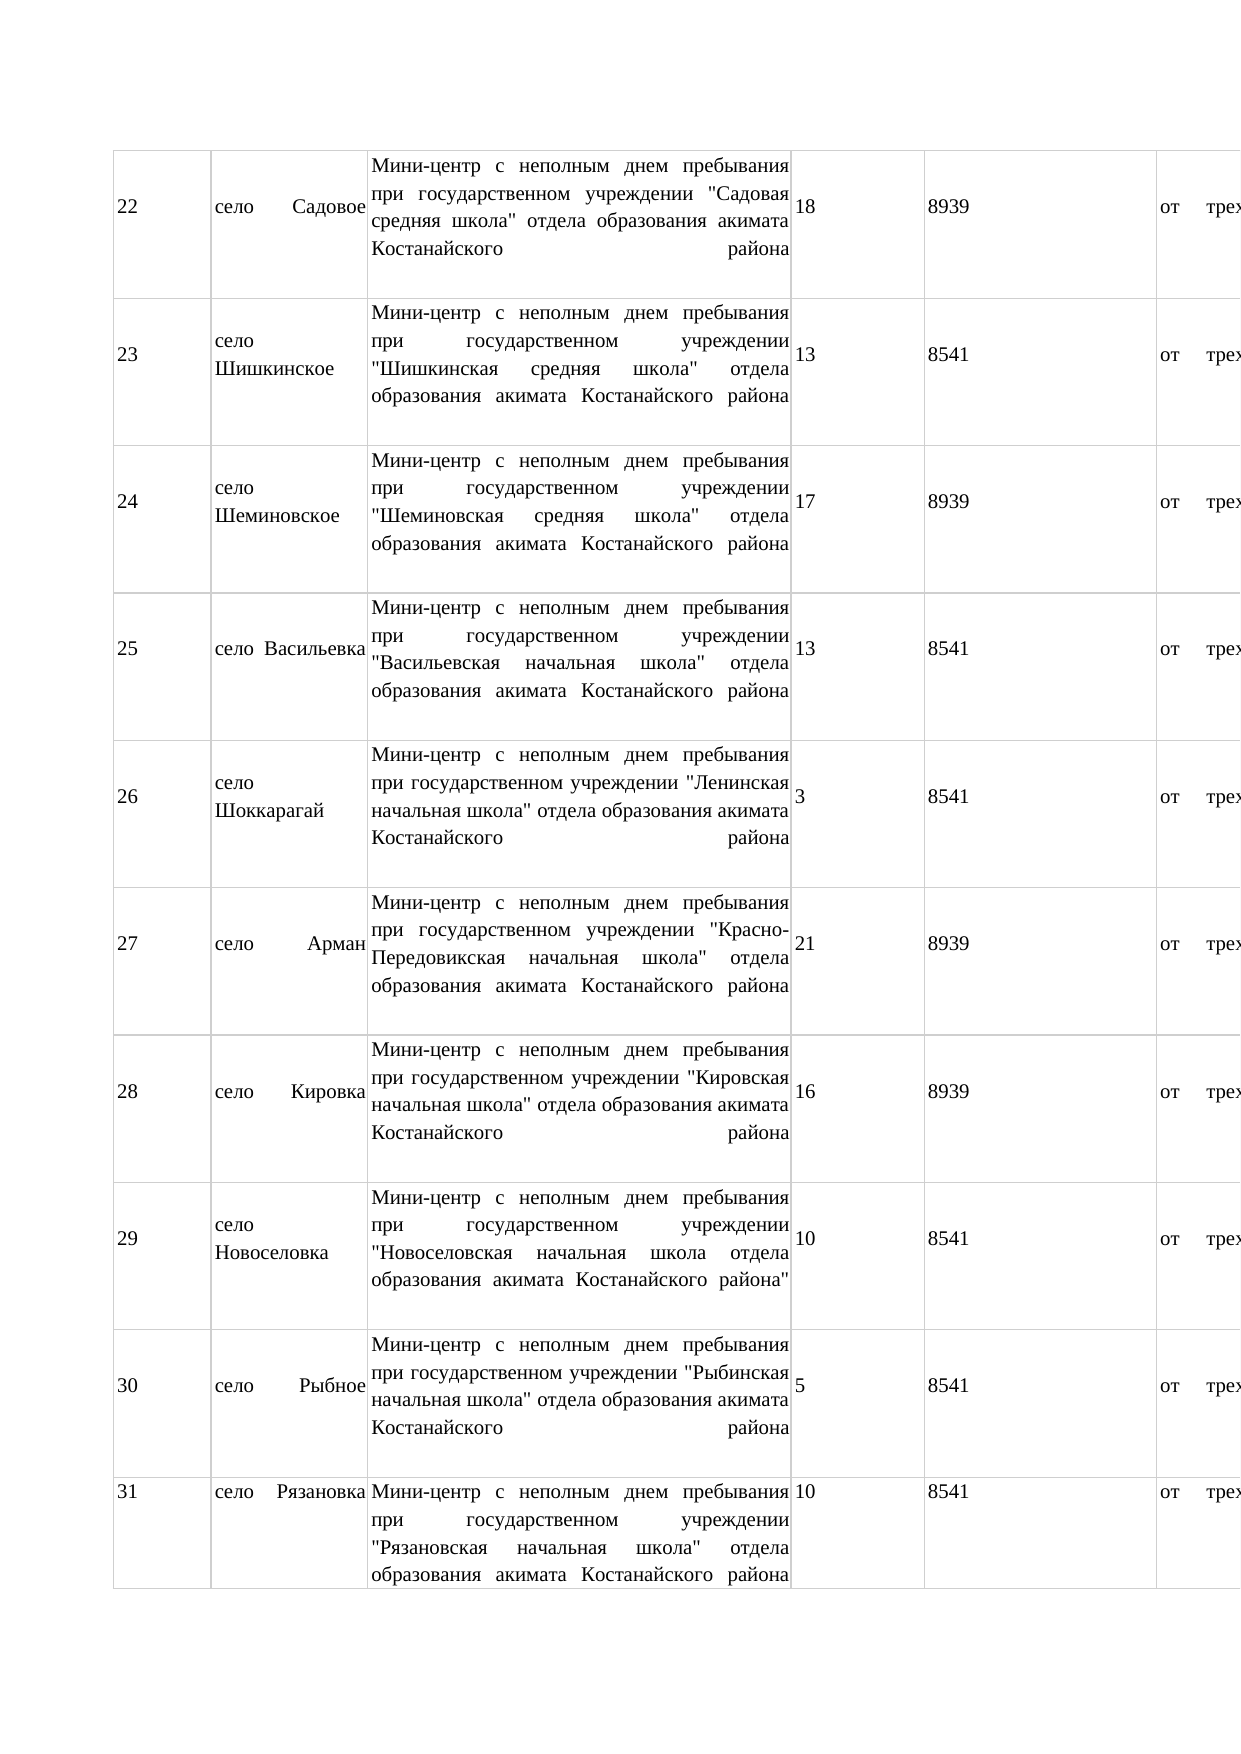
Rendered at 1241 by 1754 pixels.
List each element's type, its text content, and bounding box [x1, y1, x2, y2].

table_cell село Рыбное [212, 1330, 367, 1477]
table_cell 10 [792, 1183, 924, 1329]
table_cell 8541 [925, 594, 1156, 739]
table_cell 3 [792, 741, 924, 887]
table_cell от трех лет - 340 [1157, 446, 1240, 592]
table_cell 21 [792, 888, 924, 1034]
table_cell село Шоккарагай [212, 741, 367, 887]
table_cell село Рязановка [212, 1478, 367, 1588]
table_cell 8541 [925, 1330, 1156, 1477]
table_cell село Садовое [212, 151, 367, 297]
table_cell Мини-центр с неполным днем пребывания при государственном учреждении "Кировская начальная школа" отдела образования акимата Костанайского района [368, 1036, 790, 1182]
table_cell 8541 [925, 741, 1156, 887]
table_cell 8939 [925, 151, 1156, 297]
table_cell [368, 1478, 790, 1588]
table_cell от трех лет - 200 [1157, 1478, 1240, 1588]
table_cell от трех лет - 200 [1157, 1330, 1240, 1477]
table_cell от трех лет - 340 [1157, 151, 1240, 297]
table_cell 8939 [925, 1036, 1156, 1182]
table_cell от трех лет - 200 [1157, 741, 1240, 887]
table_cell Мини-центр с неполным днем пребывания при государственном учреждении "Красно-Передовикская начальная школа" отдела образования акимата Костанайского района [368, 888, 790, 1034]
table_cell 8541 [925, 299, 1156, 445]
table_cell село Шеминовское [212, 446, 367, 592]
table_cell Мини-центр с неполным днем пребывания при государственном учреждении "Ленинская начальная школа" отдела образования акимата Костанайского района [368, 741, 790, 887]
table_cell от трех лет - 200 [1157, 594, 1240, 739]
table_cell 5 [792, 1330, 924, 1477]
table_cell 13 [792, 299, 924, 445]
table_cell от трех лет - 340 [1157, 888, 1240, 1034]
table_cell Мини-центр с неполным днем пребывания при государственном учреждении "Новоселовская начальная школа отдела образования акимата Костанайского района" [368, 1183, 790, 1329]
table_cell 8939 [925, 888, 1156, 1034]
table_cell 25 [114, 594, 210, 739]
table_cell от трех лет - 200 [1157, 1183, 1240, 1329]
table_cell село Васильевка [212, 594, 367, 739]
table_cell от трех лет - 200 [1157, 299, 1240, 445]
table_cell 8541 [925, 1478, 1156, 1588]
table_cell 29 [114, 1183, 210, 1329]
table_cell 8541 [925, 1183, 1156, 1329]
table_cell село Арман [212, 888, 367, 1034]
table_cell 31 [114, 1478, 210, 1588]
table_cell 27 [114, 888, 210, 1034]
table_cell 26 [114, 741, 210, 887]
table_cell село Новоселовка [212, 1183, 367, 1329]
table_cell 24 [114, 446, 210, 592]
table_cell 8939 [925, 446, 1156, 592]
table_cell Мини-центр с неполным днем пребывания при государственном учреждении "Садовая средняя школа" отдела образования акимата Костанайского района [368, 151, 790, 297]
table_cell Мини-центр с неполным днем пребывания при государственном учреждении "Рыбинская начальная школа" отдела образования акимата Костанайского района [368, 1330, 790, 1477]
table_cell Мини-центр с неполным днем пребывания при государственном учреждении "Шеминовская средняя школа" отдела образования акимата Костанайского района [368, 446, 790, 592]
table_cell 13 [792, 594, 924, 739]
table_cell 23 [114, 299, 210, 445]
table_cell 18 [792, 151, 924, 297]
table_cell 28 [114, 1036, 210, 1182]
table_cell 16 [792, 1036, 924, 1182]
table_cell Мини-центр с неполным днем пребывания при государственном учреждении "Васильевская начальная школа" отдела образования акимата Костанайского района [368, 594, 790, 739]
table_cell 22 [114, 151, 210, 297]
table_cell село Шишкинское [212, 299, 367, 445]
table_cell 30 [114, 1330, 210, 1477]
table_cell 10 [792, 1478, 924, 1588]
table_cell село Кировка [212, 1036, 367, 1182]
table_cell 17 [792, 446, 924, 592]
table_cell от трех лет - 340 [1157, 1036, 1240, 1182]
table_cell Мини-центр с неполным днем пребывания при государственном учреждении "Шишкинская средняя школа" отдела образования акимата Костанайского района [368, 299, 790, 445]
